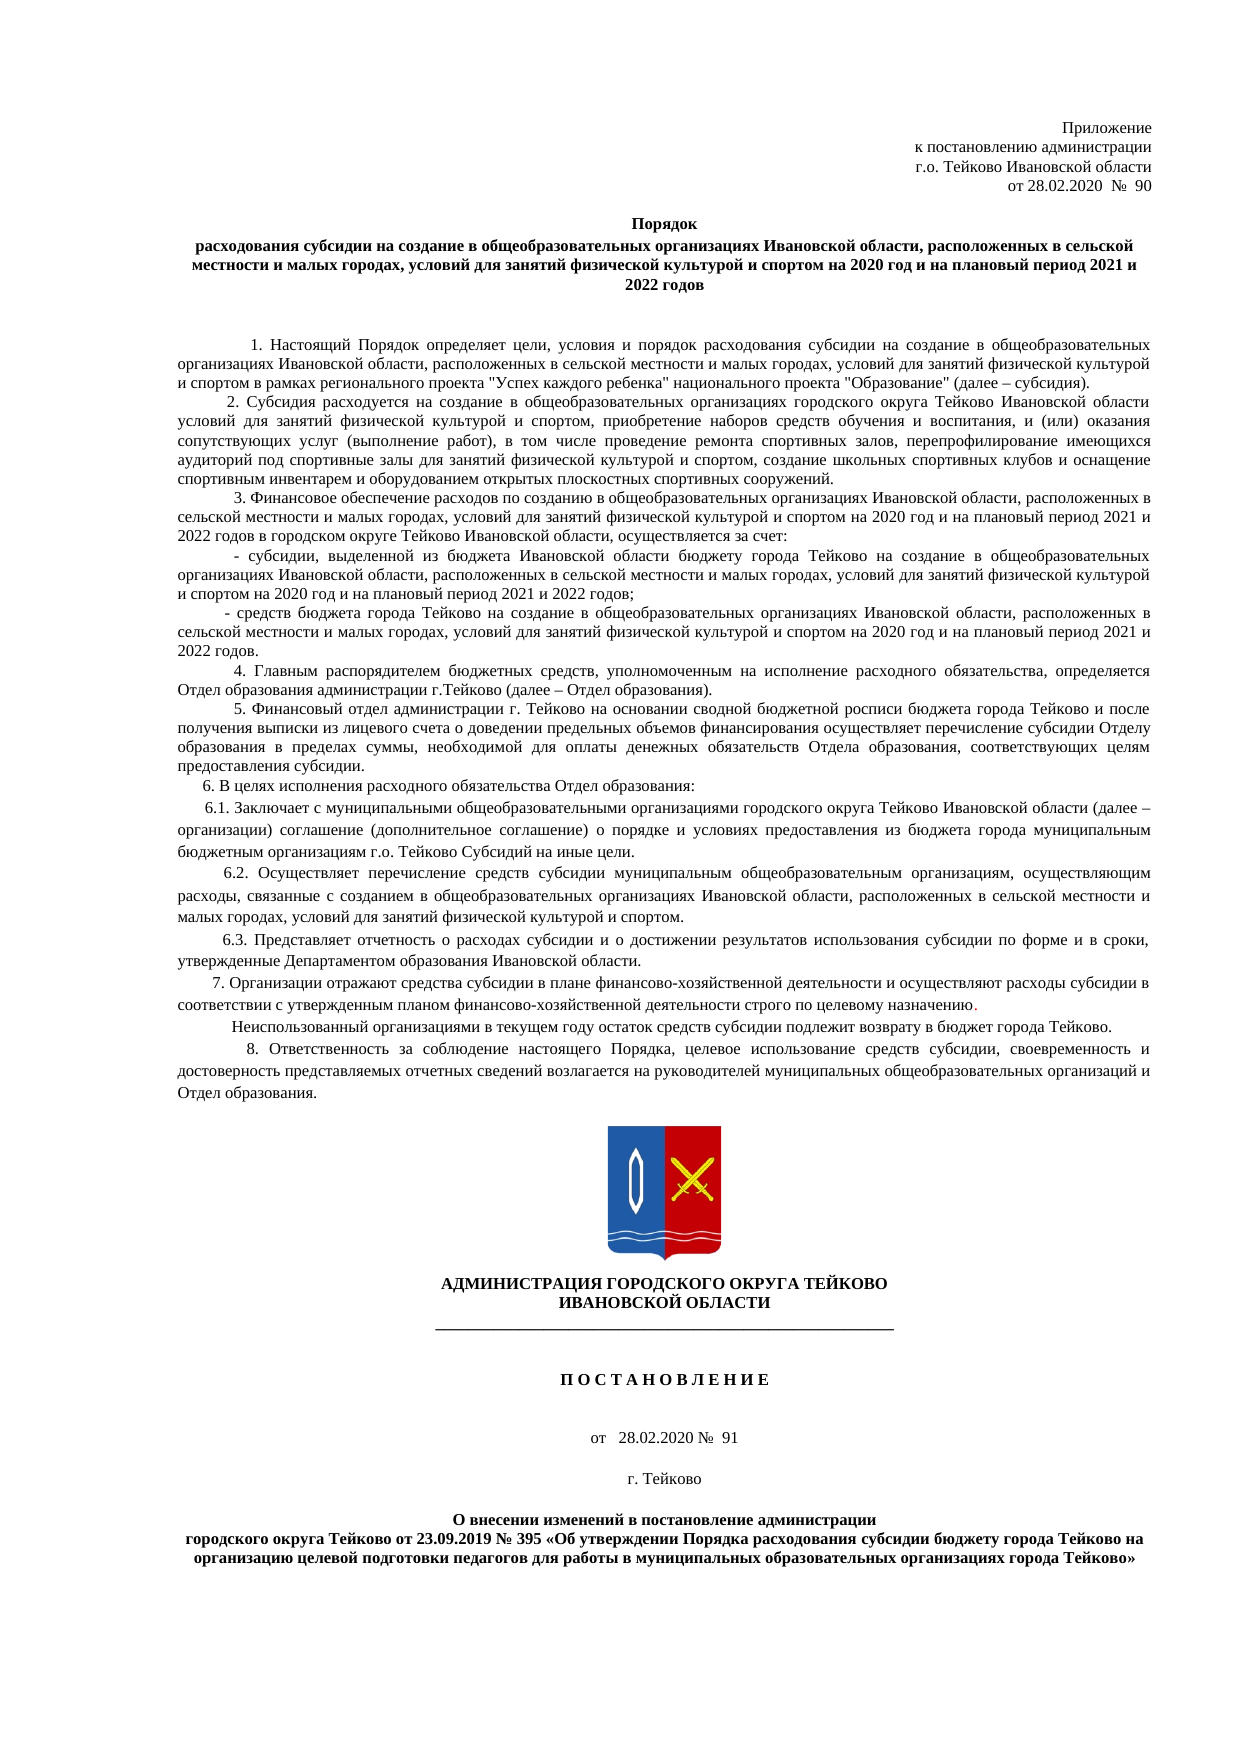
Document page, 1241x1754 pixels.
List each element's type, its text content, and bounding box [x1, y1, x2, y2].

text 4. Главным распорядителем бюджетных средств, уполномоченным на исполнение расходного обязательства, определяется Отдел образования администрации г.Тейково (далее – Отдел образования). [177, 660, 1152, 699]
text - субсидии, выделенной из бюджета Ивановской области бюджету города Тейково на создание в общеобразовательных организациях Ивановской области, расположенных в сельской местности и малых городах, условий для занятий физической культурой и спортом на 2020 год и на плановый период 2021 и 2022 годов; [177, 545, 1152, 603]
text 1. Настоящий Порядок определяет цели, условия и порядок расходования субсидии на создание в общеобразовательных организациях Ивановской области, расположенных в сельской местности и малых городах, условий для занятий физической культурой и спортом в рамках регионального проекта "Успех каждого ребенка" национального проекта "Образование" (далее – субсидия). [177, 334, 1152, 392]
text г.о. Тейково Ивановской области [177, 156, 1152, 176]
text к постановлению администрации [177, 137, 1152, 156]
text О внесении изменений в постановление администрации [177, 1510, 1152, 1529]
text ИВАНОВСКОЙ ОБЛАСТИ [177, 1293, 1152, 1312]
picture [607, 1126, 722, 1275]
text - средств бюджета города Тейково на создание в общеобразовательных организациях Ивановской области, расположенных в сельской местности и малых городах, условий для занятий физической культурой и спортом на 2020 год и на плановый период 2021 и 2022 годов. [177, 603, 1152, 660]
text _______________________________________________________ [177, 1312, 1152, 1332]
text 6.3. Представляет отчетность о расходах субсидии и о достижении результатов использования субсидии по форме и в сроки, утвержденные Департаментом образования Ивановской области. [177, 929, 1152, 970]
text 3. Финансовое обеспечение расходов по созданию в общеобразовательных организациях Ивановской области, расположенных в сельской местности и малых городах, условий для занятий физической культурой и спортом на 2020 год и на плановый период 2021 и 2022 годов в городском округе Тейково Ивановской области, осуществляется за счет: [177, 488, 1152, 545]
text 5. Финансовый отдел администрации г. Тейково на основании сводной бюджетной росписи бюджета города Тейково и после получения выписки из лицевого счета о доведении предельных объемов финансирования осуществляет перечисление субсидии Отделу образования в пределах суммы, необходимой для оплаты денежных обязательств Отдела образования, соответствующих целям предоставления субсидии. [177, 699, 1152, 775]
text 6.1. Заключает с муниципальными общеобразовательными организациями городского округа Тейково Ивановской области (далее – организации) соглашение (дополнительное соглашение) о порядке и условиях предоставления из бюджета города муниципальным бюджетным организациям г.о. Тейково Субсидий на иные цели. [177, 797, 1152, 861]
text 2. Субсидия расходуется на создание в общеобразовательных организациях городского округа Тейково Ивановской области условий для занятий физической культурой и спортом, приобретение наборов средств обучения и воспитания, и (или) оказания сопутствующих услуг (выполнение работ), в том числе проведение ремонта спортивных залов, перепрофилирование имеющихся аудиторий под спортивные залы для занятий физической культурой и спортом, создание школьных спортивных клубов и оснащение спортивным инвентарем и оборудованием открытых плоскостных спортивных сооружений. [177, 392, 1152, 488]
text от 28.02.2020 № 90 [738, 176, 1152, 195]
title городского округа Тейково от 23.09.2019 № 395 «Об утверждении Порядка расходования субсидии бюджету города Тейково на организацию целевой подготовки педагогов для работы в муниципальных образовательных организациях города Тейково» [177, 1529, 1152, 1567]
text г. Тейково [177, 1469, 1152, 1488]
text 8. Ответственность за соблюдение настоящего Порядка, целевое использование средств субсидии, своевременность и достоверность представляемых отчетных сведений возлагается на руководителей муниципальных общеобразовательных организаций и Отдел образования. [177, 1039, 1152, 1102]
text 6.2. Осуществляет перечисление средств субсидии муниципальным общеобразовательным организациям, осуществляющим расходы, связанные с созданием в общеобразовательных организациях Ивановской области, расположенных в сельской местности и малых городах, условий для занятий физической культурой и спортом. [177, 863, 1152, 926]
text расходования субсидии на создание в общеобразовательных организациях Ивановской области, расположенных в сельской местности и малых городах, условий для занятий физической культурой и спортом на 2020 год и на плановый период 2021 и 2022 годов [177, 236, 1152, 293]
text Приложение [177, 118, 1152, 137]
text Порядок [177, 214, 1152, 233]
text Неиспользованный организациями в текущем году остаток средств субсидии подлежит возврату в бюджет города Тейково. [177, 1017, 1152, 1036]
text 6. В целях исполнения расходного обязательства Отдел образования: [177, 775, 1152, 794]
text П О С Т А Н О В Л Е Н И Е [177, 1370, 1152, 1389]
text от 28.02.2020 № 91 [177, 1427, 1152, 1447]
text АДМИНИСТРАЦИЯ ГОРОДСКОГО ОКРУГА ТЕЙКОВО [177, 1274, 1152, 1293]
text 7. Организации отражают средства субсидии в плане финансово-хозяйственной деятельности и осуществляют расходы субсидии в соответствии с утвержденным планом финансово-хозяйственной деятельности строго по целевому назначению. [177, 973, 1152, 1014]
